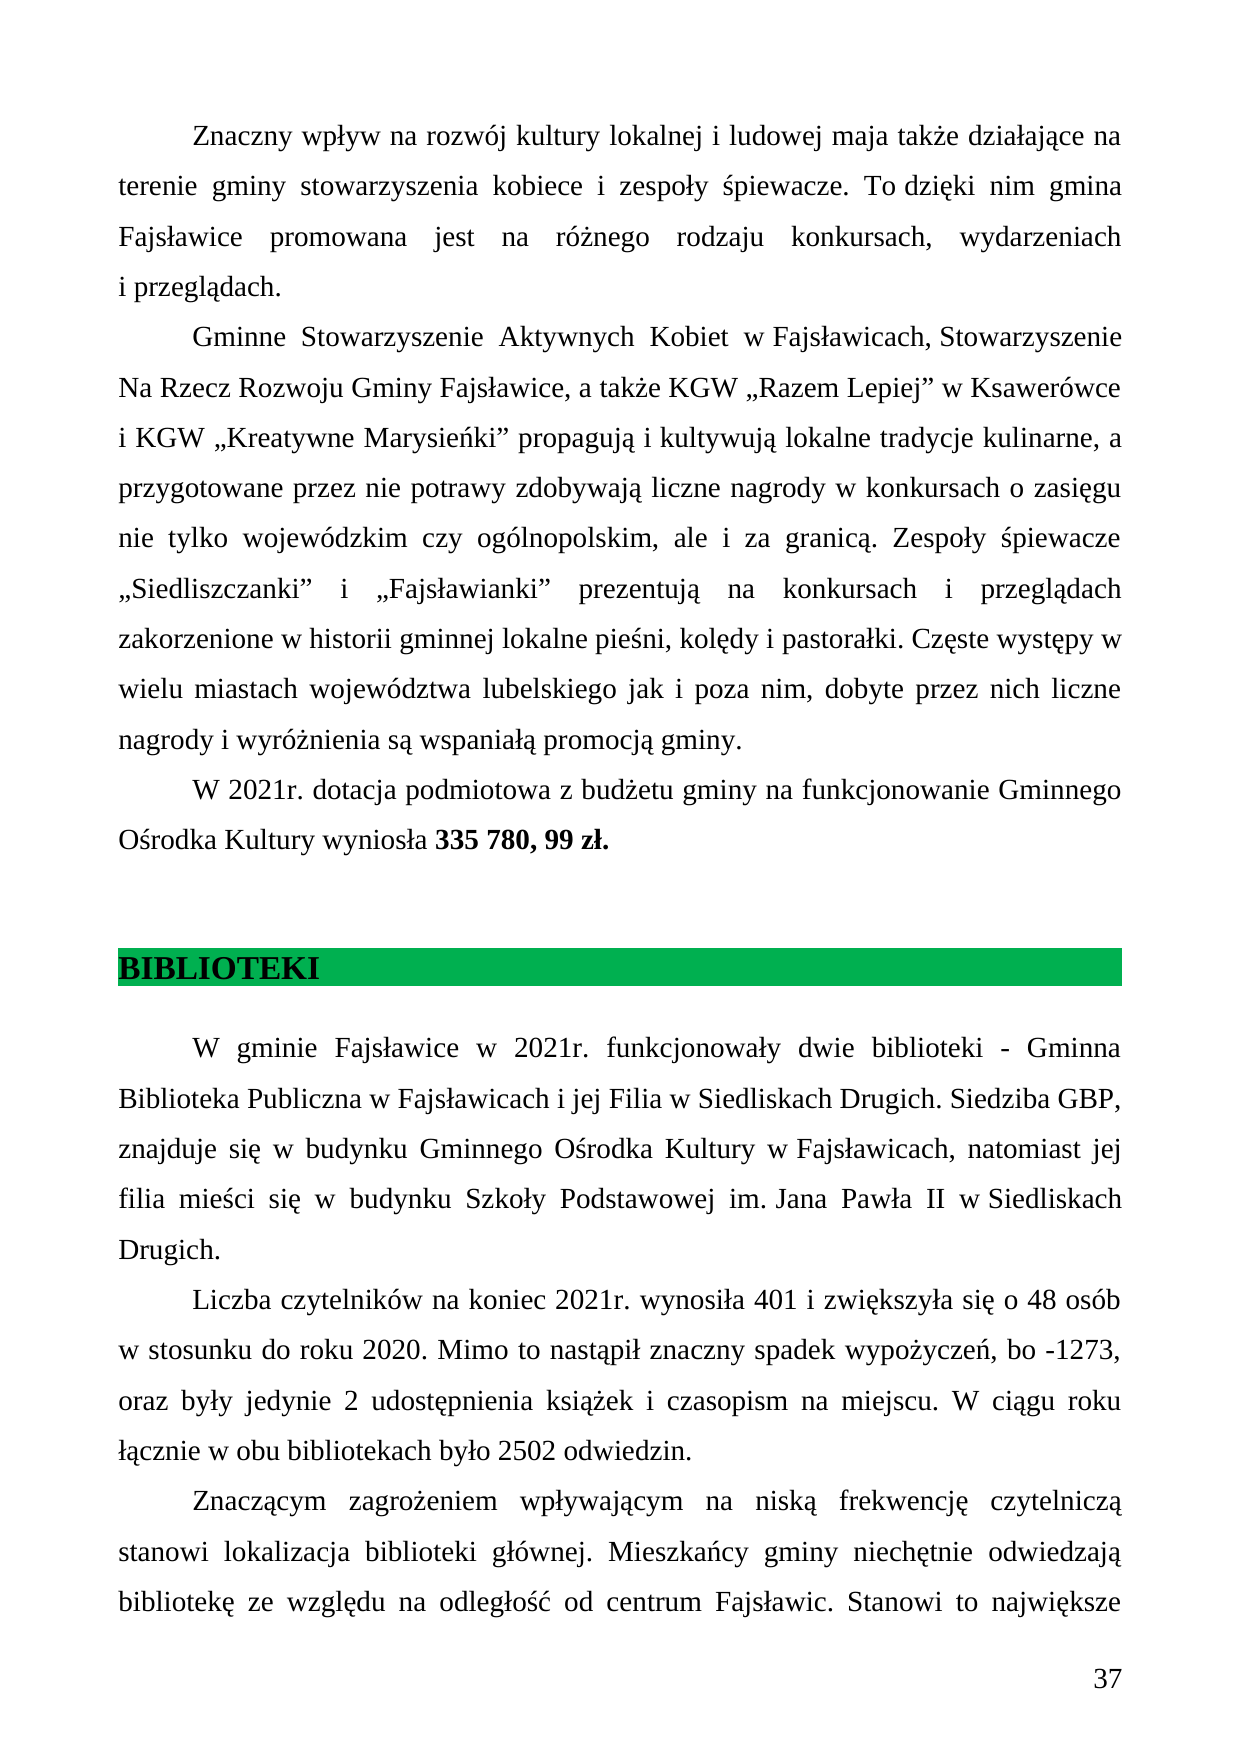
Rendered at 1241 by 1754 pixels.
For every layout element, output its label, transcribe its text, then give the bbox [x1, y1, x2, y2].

text Gminne Stowarzyszenie Aktywnych Kobiet w Fajsławicach, Stowarzyszenie Na Rzecz Rozwoju Gminy Fajsławice, a także KGW „Razem Lepiej” w Ksawerówce i KGW „Kreatywne Marysieńki” propagują i kultywują lokalne tradycje kulinarne, a przygotowane przez nie potrawy zdobywają liczne nagrody w konkursach o zasięgu nie tylko wojewódzkim czy ogólnopolskim, ale i za granicą. Zespoły śpiewacze „Siedliszczanki” i „Fajsławianki” prezentują na konkursach i przeglądach zakorzenione w historii gminnej lokalne pieśni, kolędy i pastorałki. Częste występy w wielu miastach województwa lubelskiego jak i poza nim, dobyte przez nich liczne nagrody i wyróżnienia są wspaniałą promocją gminy. [118, 319, 1122, 755]
text W 2021r. dotacja podmiotowa z budżetu gminy na funkcjonowanie Gminnego Ośrodka Kultury wyniosła 335 780, 99 zł. [118, 772, 1122, 856]
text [118, 1483, 1122, 1618]
subtitle BIBLIOTEKI [118, 948, 1122, 986]
text Liczba czytelników na koniec 2021r. wynosiła 401 i zwiększyła się o 48 osób w stosunku do roku 2020. Mimo to nastąpił znaczny spadek wypożyczeń, bo -1273, oraz były jedynie 2 udostępnienia książek i czasopism na miejscu. W ciągu roku łącznie w obu bibliotekach było 2502 odwiedzin. [118, 1282, 1122, 1467]
text Znaczny wpływ na rozwój kultury lokalnej i ludowej maja także działające na terenie gminy stowarzyszenia kobiece i zespoły śpiewacze. To dzięki nim gmina Fajsławice promowana jest na różnego rodzaju konkursach, wydarzeniach i przeglądach. [118, 118, 1122, 303]
text W gminie Fajsławice w 2021r. funkcjonowały dwie biblioteki - Gminna Biblioteka Publiczna w Fajsławicach i jej Filia w Siedliskach Drugich. Siedziba GBP, znajduje się w budynku Gminnego Ośrodka Kultury w Fajsławicach, natomiast jej filia mieści się w budynku Szkoły Podstawowej im. Jana Pawła II w Siedliskach Drugich. [118, 1031, 1122, 1265]
